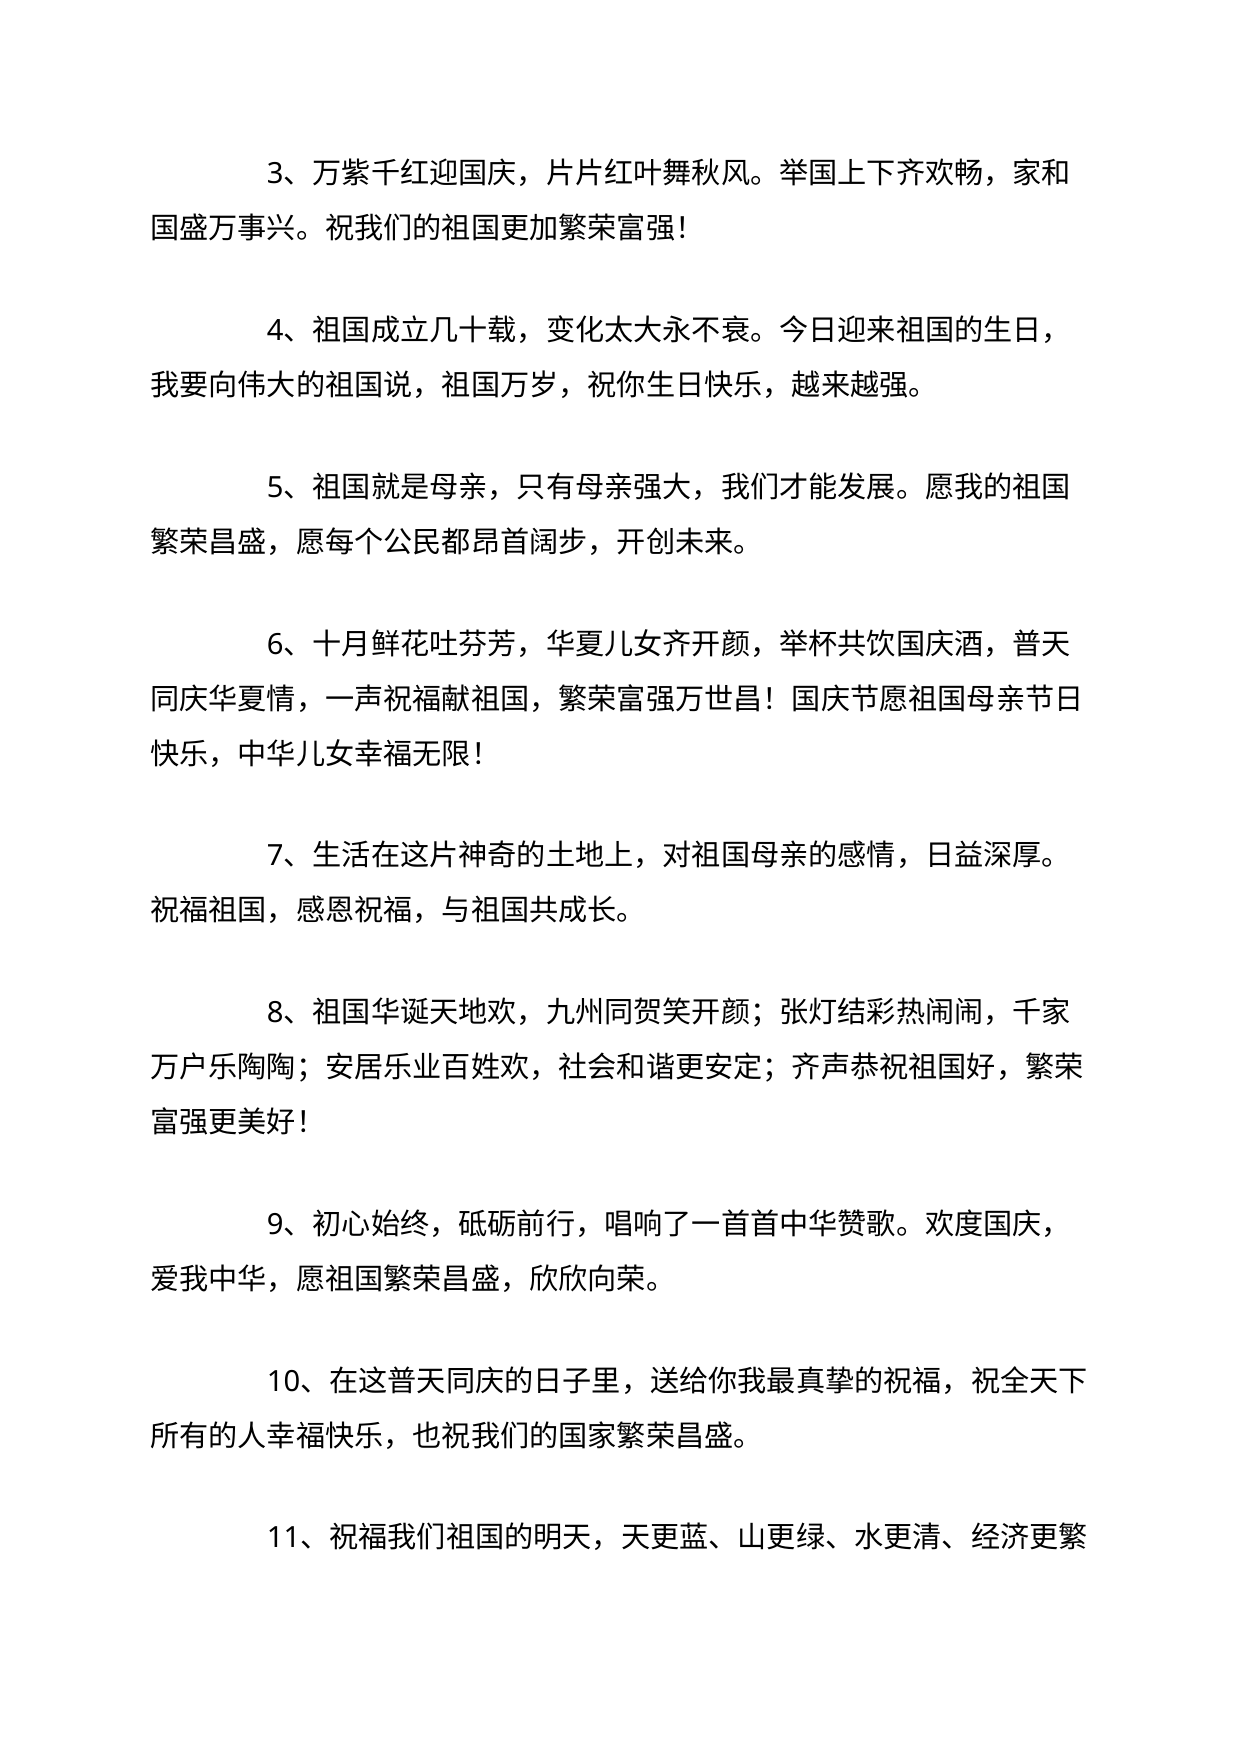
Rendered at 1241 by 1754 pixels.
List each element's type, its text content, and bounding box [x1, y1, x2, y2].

text 5、祖国就是母亲，只有母亲强大，我们才能发展。愿我的祖国繁荣昌盛，愿每个公民都昂首阔步，开创未来。 [150, 463, 1090, 561]
text 6、十月鲜花吐芬芳，华夏儿女齐开颜，举杯共饮国庆酒，普天同庆华夏情，一声祝福献祖国，繁荣富强万世昌！国庆节愿祖国母亲节日快乐，中华儿女幸福无限！ [150, 620, 1090, 772]
text 4、祖国成立几十载，变化太大永不衰。今日迎来祖国的生日，我要向伟大的祖国说，祖国万岁，祝你生日快乐，越来越强。 [150, 307, 1090, 404]
text 7、生活在这片神奇的土地上，对祖国母亲的感情，日益深厚。祝福祖国，感恩祝福，与祖国共成长。 [150, 832, 1090, 929]
text 10、在这普天同庆的日子里，送给你我最真挚的祝福，祝全天下所有的人幸福快乐，也祝我们的国家繁荣昌盛。 [150, 1357, 1090, 1454]
text 3、万紫千红迎国庆，片片红叶舞秋风。举国上下齐欢畅，家和国盛万事兴。祝我们的祖国更加繁荣富强！ [150, 150, 1090, 247]
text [150, 1514, 1090, 1556]
text 8、祖国华诞天地欢，九州同贺笑开颜；张灯结彩热闹闹，千家万户乐陶陶；安居乐业百姓欢，社会和谐更安定；齐声恭祝祖国好，繁荣富强更美好！ [150, 989, 1090, 1141]
text 9、初心始终，砥砺前行，唱响了一首首中华赞歌。欢度国庆，爱我中华，愿祖国繁荣昌盛，欣欣向荣。 [150, 1200, 1090, 1298]
